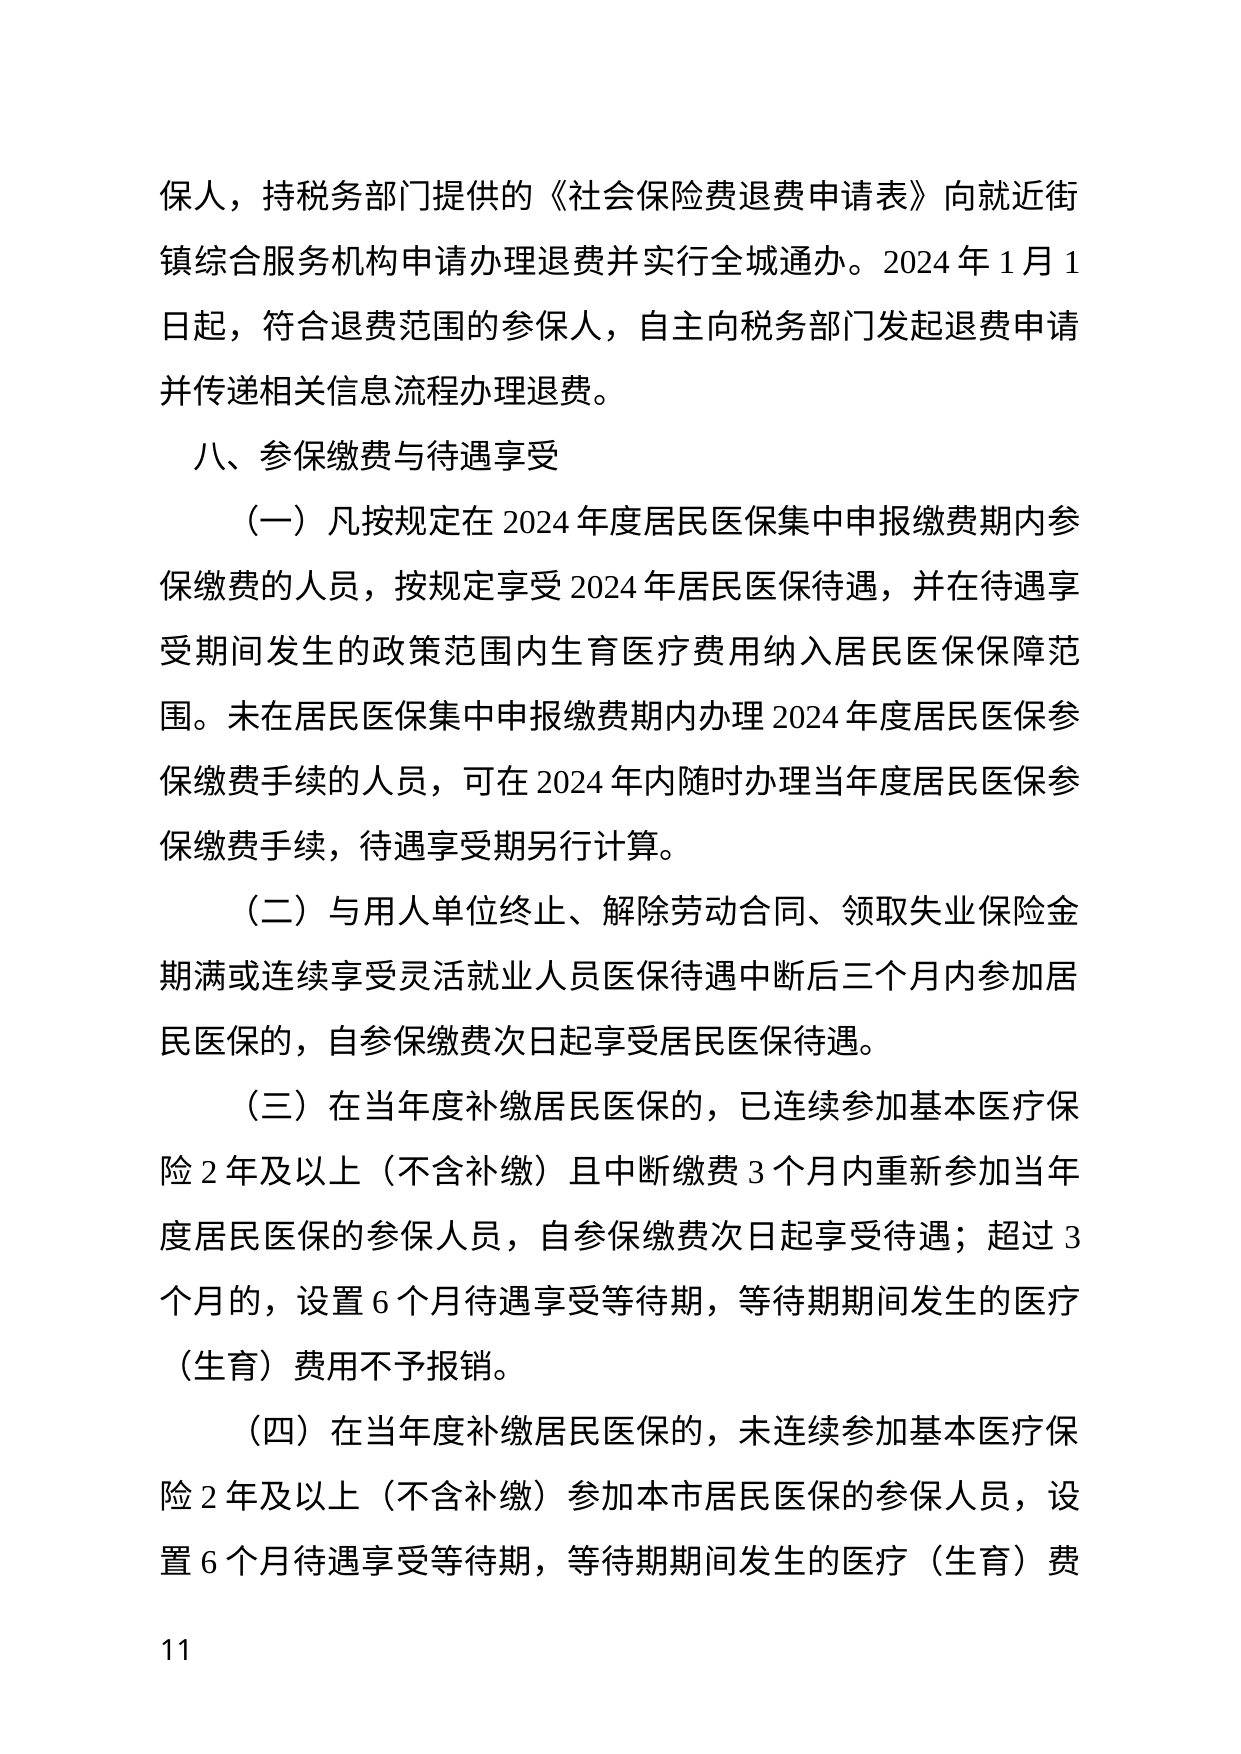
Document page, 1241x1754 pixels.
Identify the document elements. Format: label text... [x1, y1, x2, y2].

text （三）在当年度补缴居民医保的，已连续参加基本医疗保险2年及以上（不含补缴）且中断缴费3个月内重新参加当年度居民医保的参保人员，自参保缴费次日起享受待遇；超过3个月的，设置6个月待遇享受等待期，等待期期间发生的医疗（生育）费用不予报销。 [159, 1072, 1081, 1397]
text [159, 1397, 1081, 1592]
text （二）与用人单位终止、解除劳动合同、领取失业保险金期满或连续享受灵活就业人员医保待遇中断后三个月内参加居民医保的，自参保缴费次日起享受居民医保待遇。 [159, 877, 1081, 1072]
list 八、参保缴费与待遇享受 [159, 422, 1081, 487]
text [159, 162, 1081, 422]
list （一）凡按规定在2024年度居民医保集中申报缴费期内参保缴费的人员，按规定享受2024年居民医保待遇，并在待遇享受期间发生的政策范围内生育医疗费用纳入居民医保保障范围。未在居民医保集中申报缴费期内办理2024年度居民医保参保缴费手续的人员，可在2024年内随时办理当年度居民医保参保缴费手续，待遇享受期另行计算。 [159, 487, 1081, 877]
